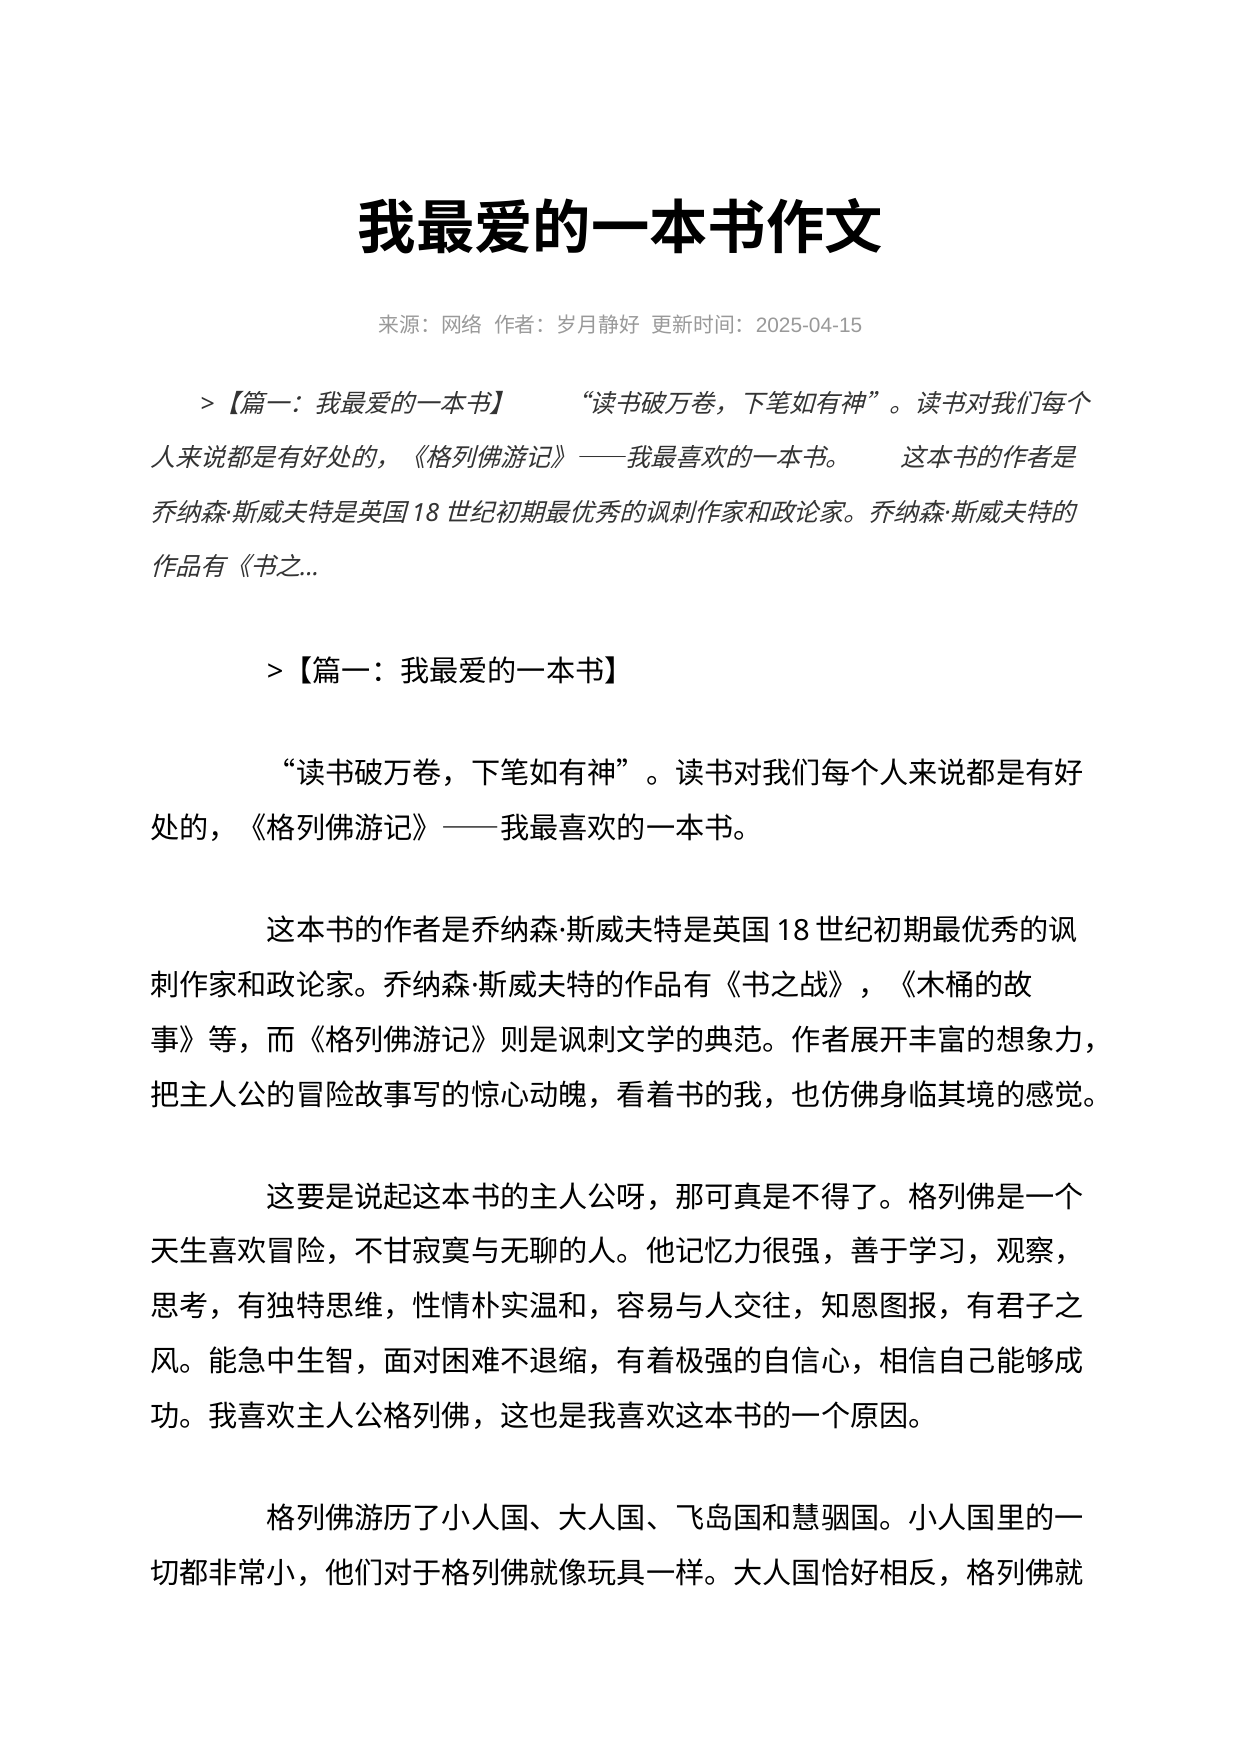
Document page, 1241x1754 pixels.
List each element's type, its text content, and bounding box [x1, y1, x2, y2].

text 这要是说起这本书的主人公呀，那可真是不得了。格列佛是一个天生喜欢冒险，不甘寂寞与无聊的人。他记忆力很强，善于学习，观察，思考，有独特思维，性情朴实温和，容易与人交往，知恩图报，有君子之风。能急中生智，面对困难不退缩，有着极强的自信心，相信自己能够成功。我喜欢主人公格列佛，这也是我喜欢这本书的一个原因。 [150, 1173, 1090, 1435]
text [150, 1494, 1090, 1592]
subtitle 我最爱的一本书作文 [150, 181, 1090, 266]
text >【篇一：我最爱的一本书】 “读书破万卷，下笔如有神”。读书对我们每个人来说都是有好处的，《格列佛游记》——我最喜欢的一本书。 这本书的作者是乔纳森·斯威夫特是英国18世纪初期最优秀的讽刺作家和政论家。乔纳森·斯威夫特的作品有《书之... [150, 383, 1090, 583]
text “读书破万卷，下笔如有神”。读书对我们每个人来说都是有好处的，《格列佛游记》——我最喜欢的一本书。 [150, 750, 1090, 847]
text 这本书的作者是乔纳森·斯威夫特是英国18世纪初期最优秀的讽刺作家和政论家。乔纳森·斯威夫特的作品有《书之战》，《木桶的故事》等，而《格列佛游记》则是讽刺文学的典范。作者展开丰富的想象力，把主人公的冒险故事写的惊心动魄，看着书的我，也仿佛身临其境的感觉。 [150, 906, 1090, 1114]
text >【篇一：我最爱的一本书】 [150, 648, 1090, 690]
text 来源：网络 作者：岁月静好 更新时间：2025-04-15 [150, 313, 1090, 337]
